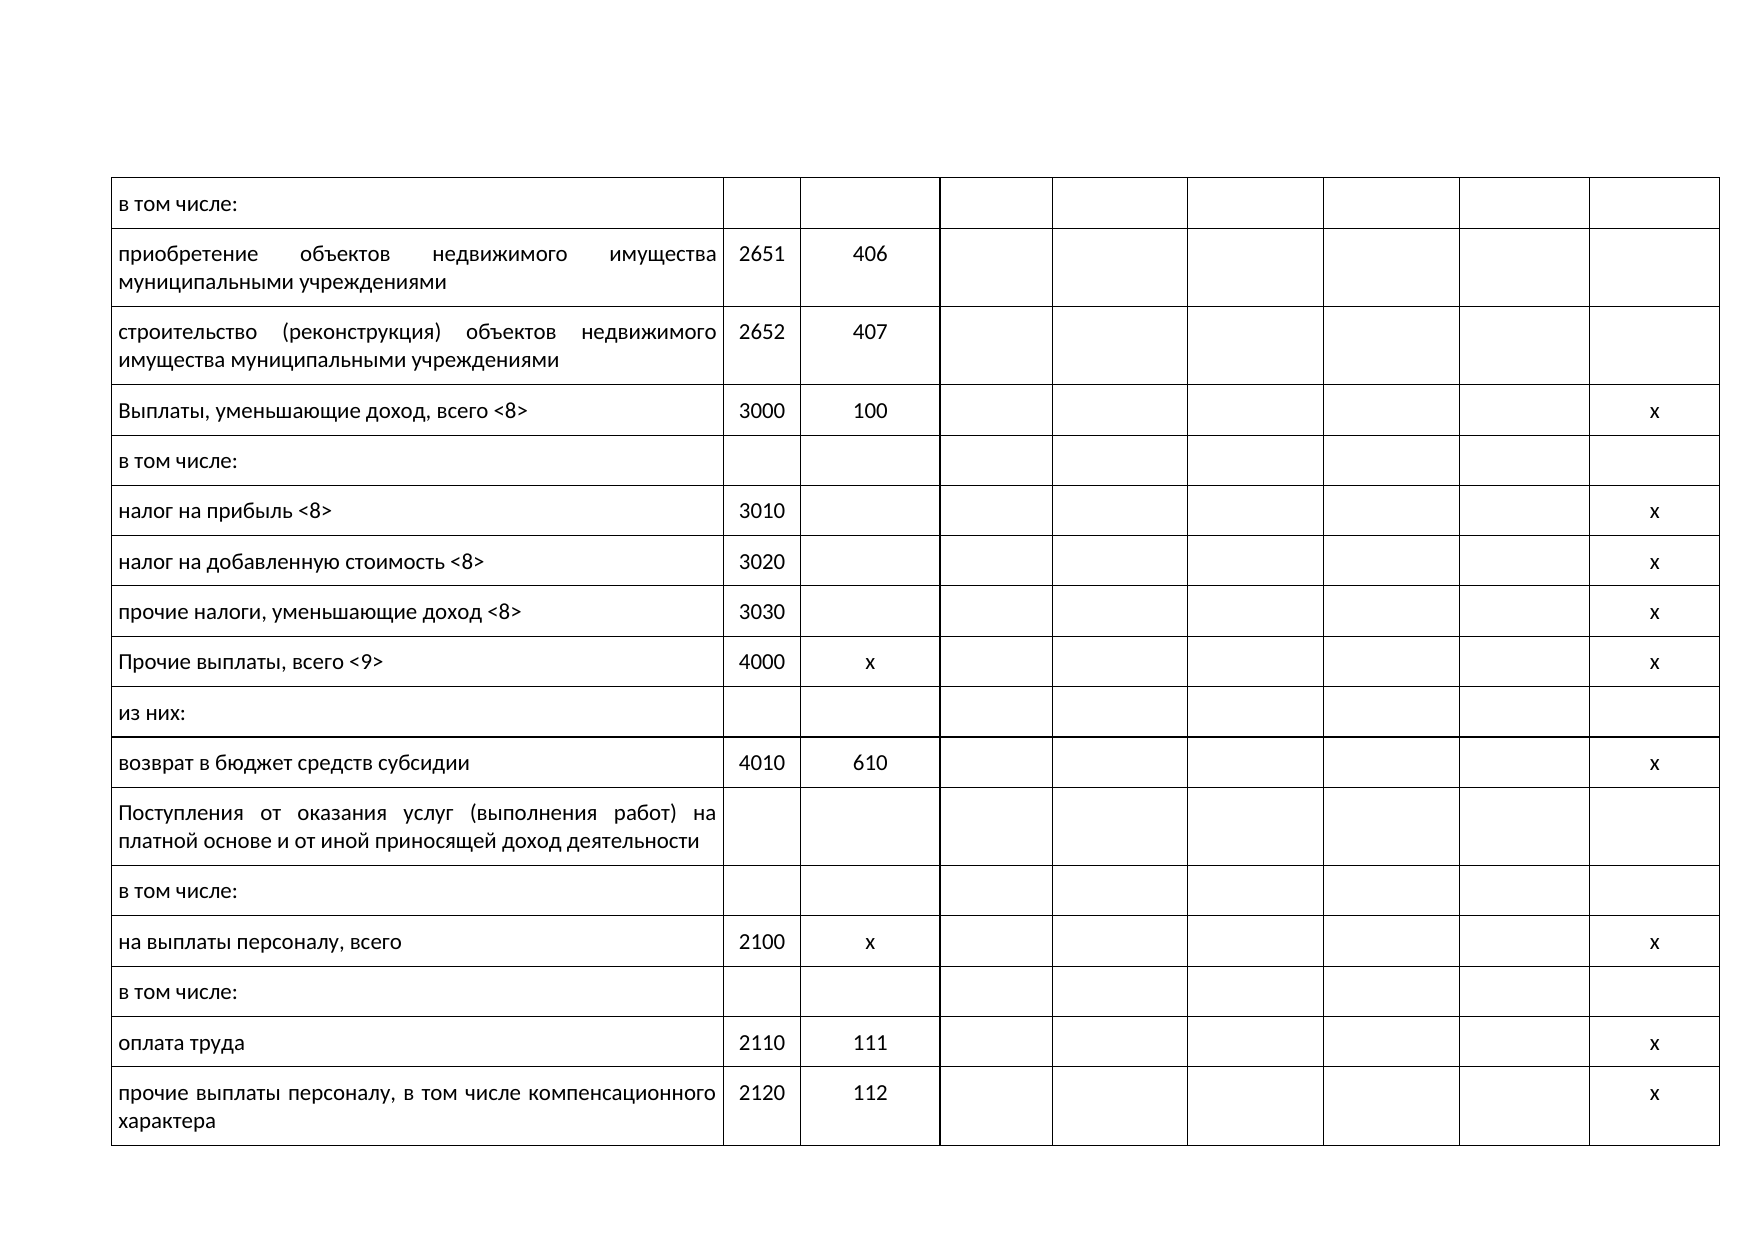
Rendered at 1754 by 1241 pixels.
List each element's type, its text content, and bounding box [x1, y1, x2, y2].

table_cell [941, 1067, 1052, 1144]
table_cell x [1590, 637, 1719, 686]
table_cell [1188, 637, 1323, 686]
table_cell [1324, 436, 1459, 485]
table_cell [1460, 436, 1589, 485]
table_cell [1188, 788, 1323, 865]
table_cell [1590, 866, 1719, 915]
table_cell [1590, 307, 1719, 384]
table_cell [1188, 687, 1323, 736]
table_cell [1188, 916, 1323, 966]
table_cell [1324, 178, 1459, 227]
table_cell [1324, 916, 1459, 966]
table_cell [1053, 178, 1187, 227]
table_cell [801, 967, 939, 1016]
table_cell [1188, 866, 1323, 915]
table_cell [1324, 866, 1459, 915]
table_cell x [1590, 385, 1719, 434]
table_cell [1460, 536, 1589, 585]
table_cell [1460, 486, 1589, 535]
table_cell [941, 486, 1052, 535]
table_cell [724, 178, 800, 227]
table_cell прочие выплаты персоналу, в том числе компенсационного характера [112, 1067, 723, 1144]
table_cell [1188, 307, 1323, 384]
table_cell [1324, 307, 1459, 384]
table_cell [941, 178, 1052, 227]
table_cell [1053, 916, 1187, 966]
table_cell [1053, 436, 1187, 485]
table_cell 2651 [724, 229, 800, 306]
table_cell на выплаты персоналу, всего [112, 916, 723, 966]
table_cell [1188, 967, 1323, 1016]
table_cell [724, 967, 800, 1016]
table_cell [801, 586, 939, 636]
table_cell [941, 436, 1052, 485]
table_cell [801, 436, 939, 485]
table_cell [1324, 385, 1459, 434]
table_cell [941, 738, 1052, 787]
table_cell [724, 788, 800, 865]
table_cell 3030 [724, 586, 800, 636]
table_cell [941, 866, 1052, 915]
table_cell [1053, 738, 1187, 787]
table_cell [724, 866, 800, 915]
table_cell [801, 536, 939, 585]
table_cell [1053, 307, 1187, 384]
table_cell 100 [801, 385, 939, 434]
table_cell [1460, 738, 1589, 787]
table_cell [1053, 536, 1187, 585]
table_cell [941, 637, 1052, 686]
table_cell x [801, 637, 939, 686]
table_cell [1324, 586, 1459, 636]
table_cell 3000 [724, 385, 800, 434]
table_cell [1188, 486, 1323, 535]
table_cell [801, 788, 939, 865]
table_cell [1590, 967, 1719, 1016]
table_cell [1324, 738, 1459, 787]
table_cell x [801, 916, 939, 966]
table_cell [1324, 486, 1459, 535]
table_cell [801, 866, 939, 915]
table_cell [1324, 229, 1459, 306]
table_cell [1053, 687, 1187, 736]
table_cell приобретение объектов недвижимого имущества муниципальными учреждениями [112, 229, 723, 306]
table_cell [1460, 637, 1589, 686]
table_cell [941, 1017, 1052, 1066]
table_cell x [1590, 1017, 1719, 1066]
table_cell в том числе: [112, 178, 723, 227]
table_cell [1188, 536, 1323, 585]
table_cell 610 [801, 738, 939, 787]
table_cell в том числе: [112, 967, 723, 1016]
table_cell [1460, 1017, 1589, 1066]
table_cell [941, 307, 1052, 384]
table_cell [724, 436, 800, 485]
table_cell [1188, 586, 1323, 636]
table_cell [1460, 385, 1589, 434]
table_cell из них: [112, 687, 723, 736]
table_cell [1460, 866, 1589, 915]
table_cell [1590, 788, 1719, 865]
table_cell Поступления от оказания услуг (выполнения работ) на платной основе и от иной приносящей доход деятельности [112, 788, 723, 865]
table_cell 2110 [724, 1017, 800, 1066]
table_cell 112 [801, 1067, 939, 1144]
table_cell [1460, 687, 1589, 736]
table_cell [1188, 1017, 1323, 1066]
table_cell [1053, 1067, 1187, 1144]
table_cell [1188, 436, 1323, 485]
table_cell [1460, 967, 1589, 1016]
table_cell 2652 [724, 307, 800, 384]
table_cell 4010 [724, 738, 800, 787]
table_cell [1053, 866, 1187, 915]
table_cell [1324, 1017, 1459, 1066]
table_cell [1460, 178, 1589, 227]
table_cell 3010 [724, 486, 800, 535]
table_cell [1590, 687, 1719, 736]
table_cell [1324, 967, 1459, 1016]
table_cell [1053, 1017, 1187, 1066]
table_cell [1324, 788, 1459, 865]
table_cell [1053, 637, 1187, 686]
table_cell [1460, 916, 1589, 966]
table_cell x [1590, 586, 1719, 636]
table_cell [1460, 788, 1589, 865]
table_cell оплата труда [112, 1017, 723, 1066]
table_cell [941, 536, 1052, 585]
table_cell [941, 967, 1052, 1016]
table_cell [1590, 229, 1719, 306]
table_cell x [1590, 486, 1719, 535]
table_cell [1053, 486, 1187, 535]
table_cell 4000 [724, 637, 800, 686]
table_cell 111 [801, 1017, 939, 1066]
table_cell налог на добавленную стоимость <8> [112, 536, 723, 585]
table_cell 3020 [724, 536, 800, 585]
table_cell [1053, 788, 1187, 865]
table_cell [1053, 967, 1187, 1016]
table_cell [1188, 229, 1323, 306]
table_cell [1188, 1067, 1323, 1144]
table_cell 2120 [724, 1067, 800, 1144]
table_cell Прочие выплаты, всего <9> [112, 637, 723, 686]
table_cell строительство (реконструкция) объектов недвижимого имущества муниципальными учреждениями [112, 307, 723, 384]
table_cell [801, 687, 939, 736]
table_cell Выплаты, уменьшающие доход, всего <8> [112, 385, 723, 434]
table_cell x [1590, 738, 1719, 787]
table_cell [1460, 229, 1589, 306]
table_cell в том числе: [112, 436, 723, 485]
table_cell [1053, 229, 1187, 306]
table_cell [1324, 687, 1459, 736]
table_cell прочие налоги, уменьшающие доход <8> [112, 586, 723, 636]
table_cell [1324, 536, 1459, 585]
table_cell [941, 788, 1052, 865]
table_cell [724, 687, 800, 736]
table_cell [941, 385, 1052, 434]
table_cell [1053, 385, 1187, 434]
table_cell 406 [801, 229, 939, 306]
table_cell [941, 229, 1052, 306]
table_cell [1460, 1067, 1589, 1144]
table_cell [941, 916, 1052, 966]
table_cell x [1590, 1067, 1719, 1144]
table_cell x [1590, 916, 1719, 966]
table_cell 2100 [724, 916, 800, 966]
table_cell [1590, 178, 1719, 227]
table_cell [1053, 586, 1187, 636]
table_cell в том числе: [112, 866, 723, 915]
table_cell [1188, 178, 1323, 227]
table_cell [1460, 307, 1589, 384]
table_cell [801, 178, 939, 227]
table_cell [941, 586, 1052, 636]
table_cell x [1590, 536, 1719, 585]
table_cell 407 [801, 307, 939, 384]
table_cell [1324, 637, 1459, 686]
table_cell [1324, 1067, 1459, 1144]
table_cell [801, 486, 939, 535]
table_cell [1188, 385, 1323, 434]
table_cell налог на прибыль <8> [112, 486, 723, 535]
table_cell [941, 687, 1052, 736]
table_cell возврат в бюджет средств субсидии [112, 738, 723, 787]
table_cell [1188, 738, 1323, 787]
table_cell [1460, 586, 1589, 636]
table_cell [1590, 436, 1719, 485]
